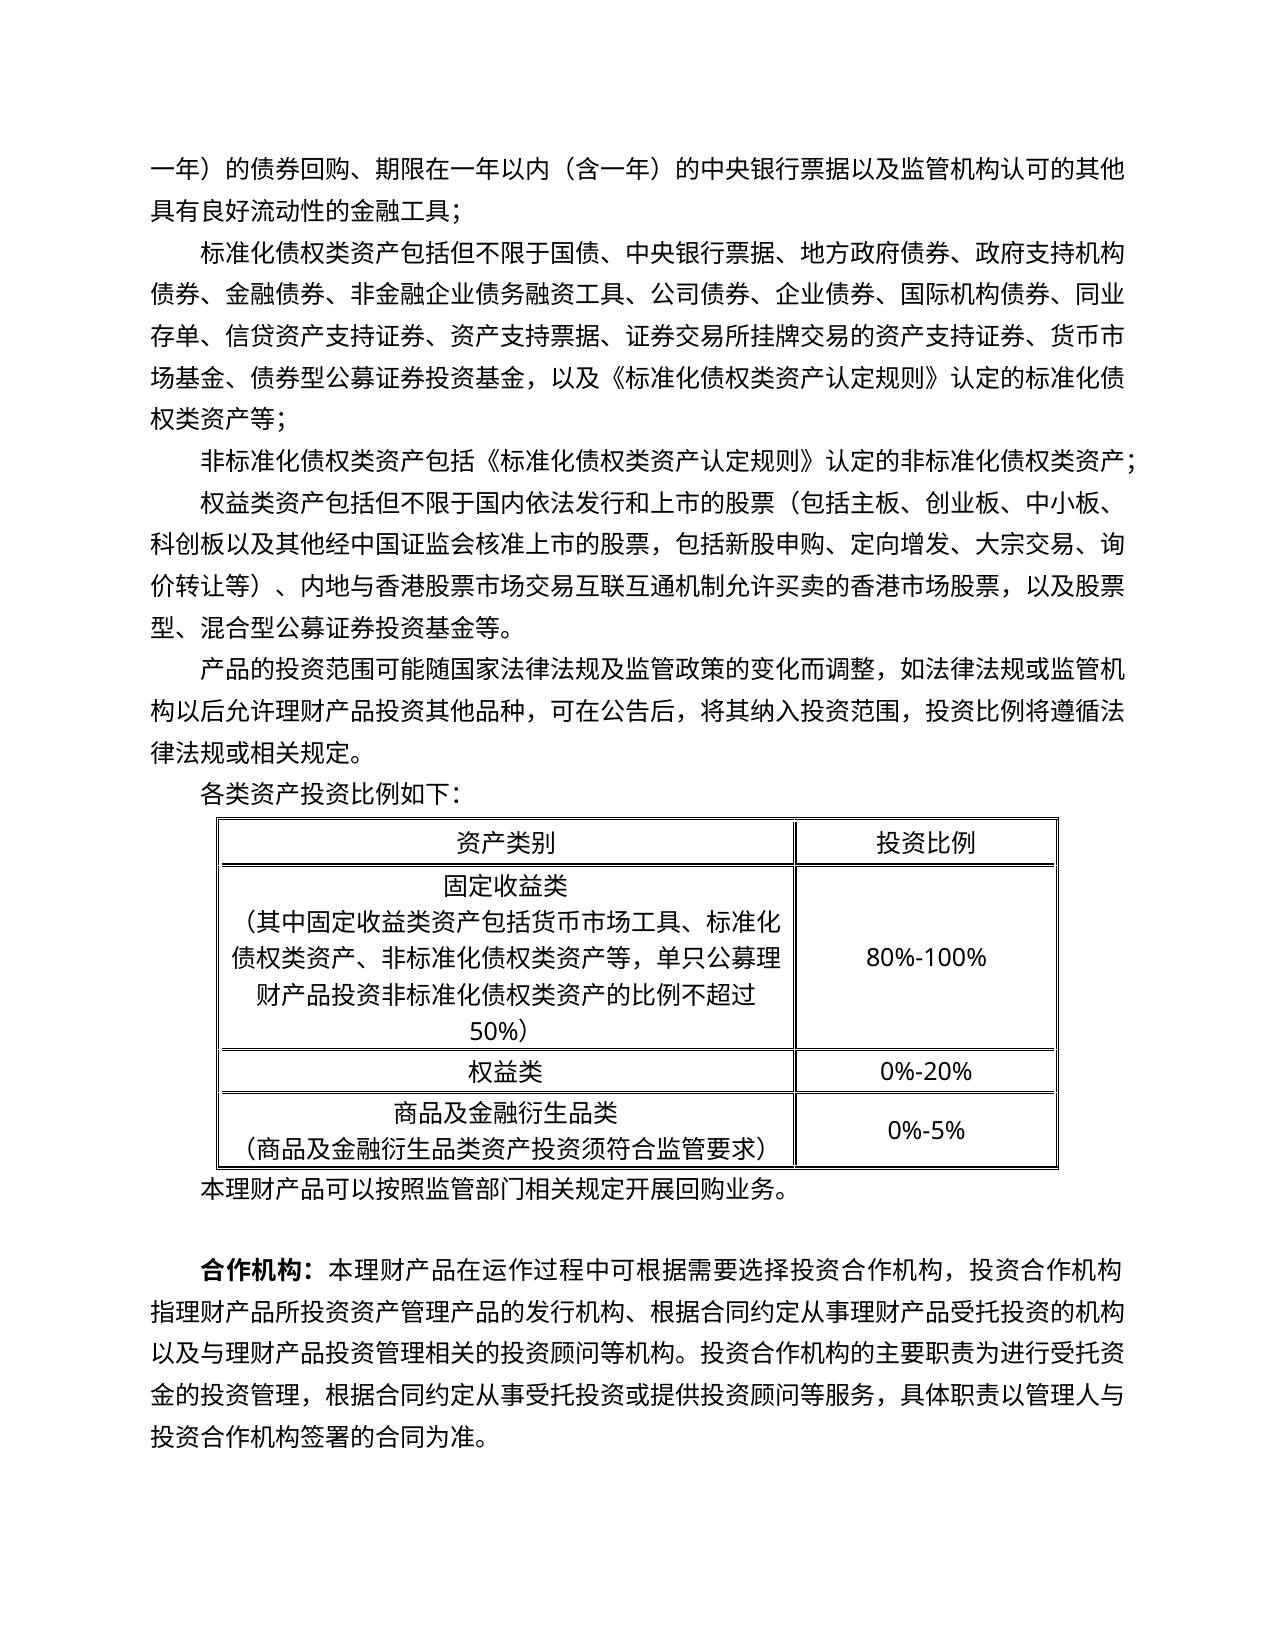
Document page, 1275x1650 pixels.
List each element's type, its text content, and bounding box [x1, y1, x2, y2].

table_header 资产类别 [218, 818, 795, 863]
text 非标准化债权类资产包括《标准化债权类资产认定规则》认定的非标准化债权类资产； [150, 442, 1125, 478]
table_header 投资比例 [795, 820, 1056, 863]
text 本理财产品可以按照监管部门相关规定开展回购业务。 [150, 1169, 1125, 1206]
text 权益类资产包括但不限于国内依法发行和上市的股票（包括主板、创业板、中小板、科创板以及其他经中国证监会核准上市的股票，包括新股申购、定向增发、大宗交易、询价转让等）、内地与香港股票市场交易互联互通机制允许买卖的香港市场股票，以及股票型、混合型公募证券投资基金等。 [150, 483, 1125, 644]
table_cell 权益类 [218, 1048, 795, 1091]
table_cell 0%-5% [795, 1091, 1057, 1166]
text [150, 150, 1125, 228]
table_cell 固定收益类 （其中固定收益类资产包括货币市场工具、标准化债权类资产、非标准化债权类资产等，单只公募理财产品投资非标准化债权类资产的比例不超过50%） [219, 863, 793, 1048]
text 各类资产投资比例如下： [150, 775, 1125, 811]
table_cell 80%-100% [797, 863, 1056, 1048]
text 产品的投资范围可能随国家法律法规及监管政策的变化而调整，如法律法规或监管机构以后允许理财产品投资其他品种，可在公告后，将其纳入投资范围，投资比例将遵循法律法规或相关规定。 [150, 650, 1125, 769]
table_cell 0%-20% [795, 1048, 1057, 1091]
text 合作机构：本理财产品在运作过程中可根据需要选择投资合作机构，投资合作机构指理财产品所投资资产管理产品的发行机构、根据合同约定从事理财产品受托投资的机构以及与理财产品投资管理相关的投资顾问等机构。投资合作机构的主要职责为进行受托资金的投资管理，根据合同约定从事受托投资或提供投资顾问等服务，具体职责以管理人与投资合作机构签署的合同为准。 [150, 1250, 1125, 1453]
table_cell 商品及金融衍生品类 （商品及金融衍生品类资产投资须符合监管要求） [218, 1091, 795, 1166]
text 标准化债权类资产包括但不限于国债、中央银行票据、地方政府债券、政府支持机构债券、金融债券、非金融企业债务融资工具、公司债券、企业债券、国际机构债券、同业存单、信贷资产支持证券、资产支持票据、证券交易所挂牌交易的资产支持证券、货币市场基金、债券型公募证券投资基金，以及《标准化债权类资产认定规则》认定的标准化债权类资产等； [150, 233, 1125, 436]
